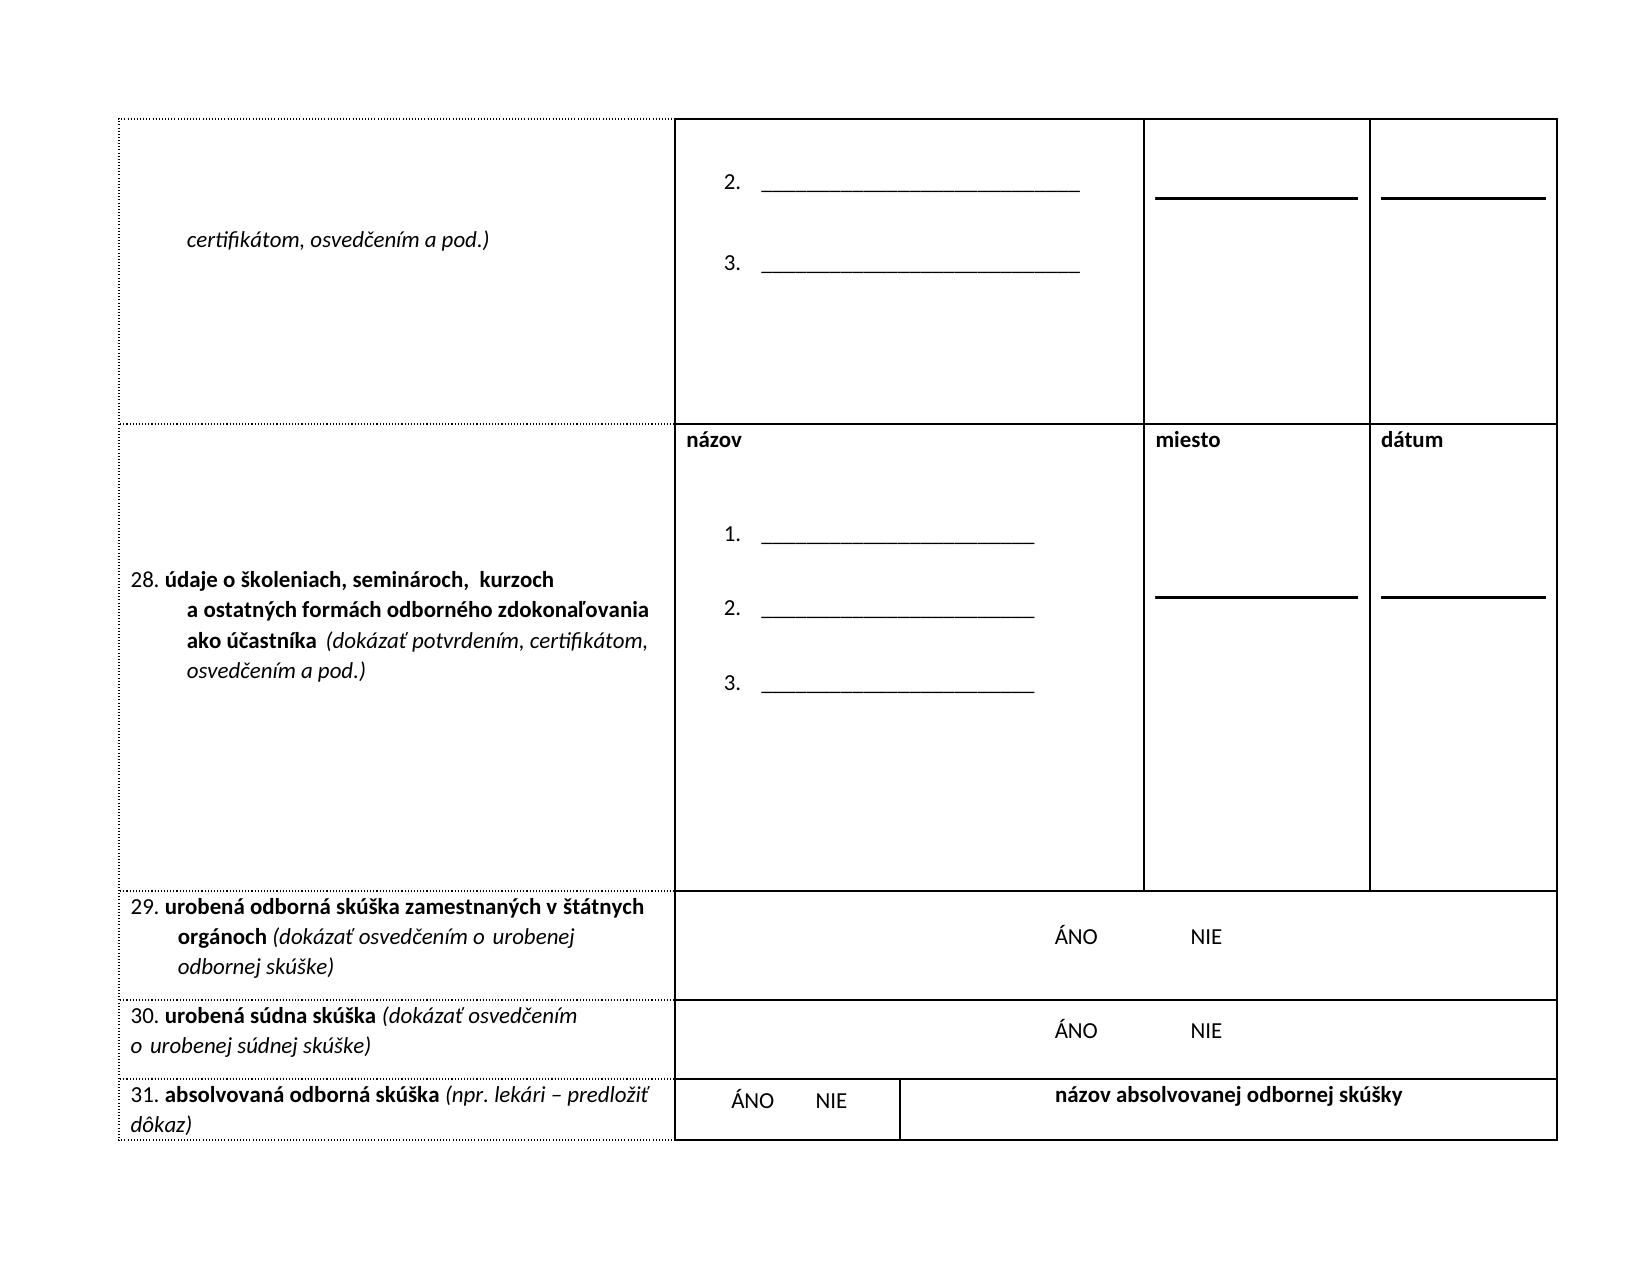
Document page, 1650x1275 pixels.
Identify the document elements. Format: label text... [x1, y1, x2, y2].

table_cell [901, 1080, 1556, 1139]
table_cell názov ________________________ ________________________ ________________________ [676, 425, 1143, 890]
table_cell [119, 1078, 674, 1139]
table_cell miesto [1145, 120, 1369, 423]
table_cell dátum [1371, 425, 1556, 890]
table_cell ÁNO NIE [676, 1080, 899, 1139]
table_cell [676, 120, 1143, 423]
table_cell ÁNO NIE [676, 892, 1556, 999]
table_cell miesto [1145, 425, 1369, 890]
table_cell 29. urobená odborná skúška zamestnaných v štátnych orgánoch (dokázať osvedčením o urobenej odbornej skúške) [119, 890, 674, 999]
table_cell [119, 118, 674, 423]
table_cell ÁNO NIE [676, 1001, 1556, 1078]
table_cell dátum [1371, 120, 1556, 423]
table_cell 30. urobená súdna skúška (dokázať osvedčením o urobenej súdnej skúške) [119, 999, 674, 1078]
table_cell 28. údaje o školeniach, seminároch, kurzoch a ostatných formách odborného zdokonaľovania ako účastníka (dokázať potvrdením, certifikátom, osvedčením a pod.) [119, 423, 674, 890]
